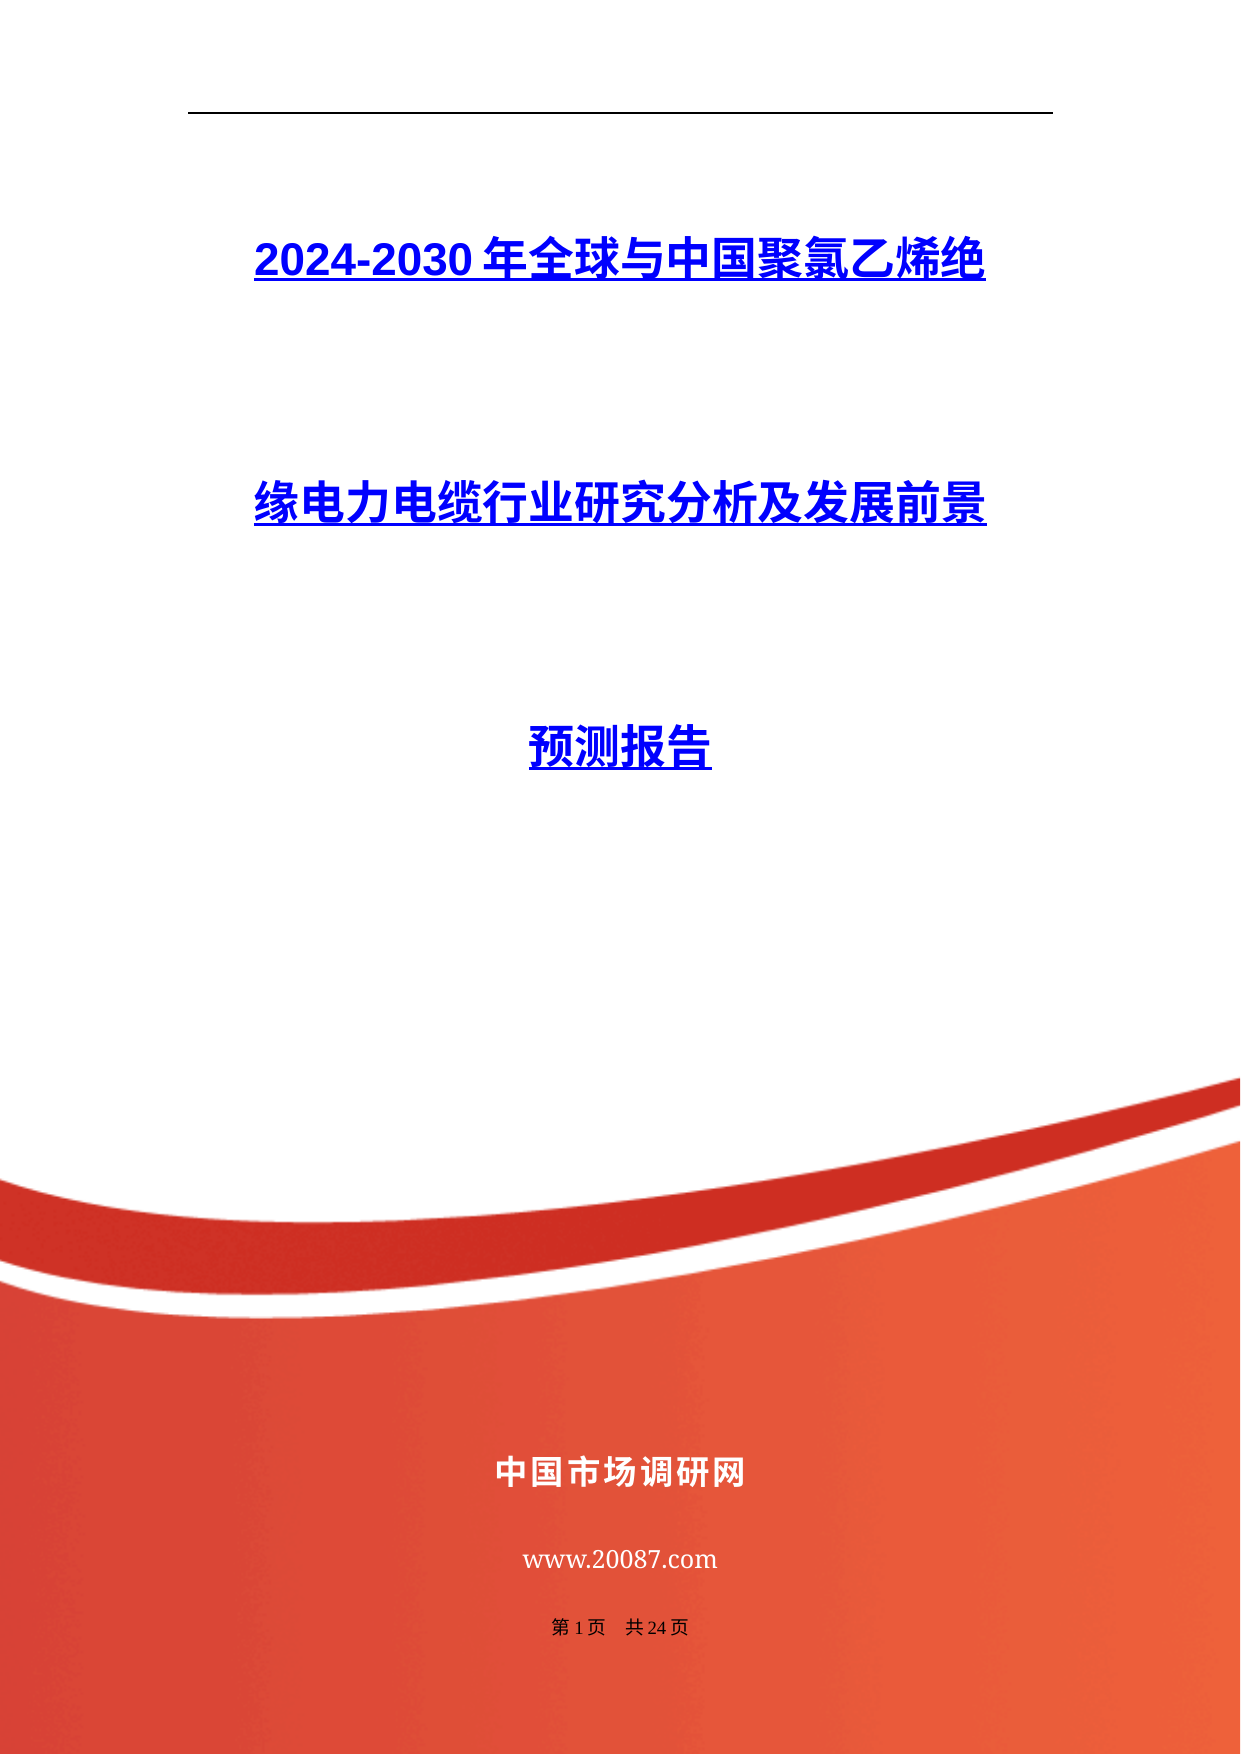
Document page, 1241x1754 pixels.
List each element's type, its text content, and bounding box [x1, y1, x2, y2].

subtitle 中国市场调研网 [187, 1437, 1053, 1502]
text www.20087.com [187, 1526, 1053, 1591]
table_header 2024-2030年全球与中国聚氯乙烯绝缘电力电缆行业研究分析及发展前景预测报告 [188, 207, 1053, 871]
picture [0, 1006, 1241, 1754]
